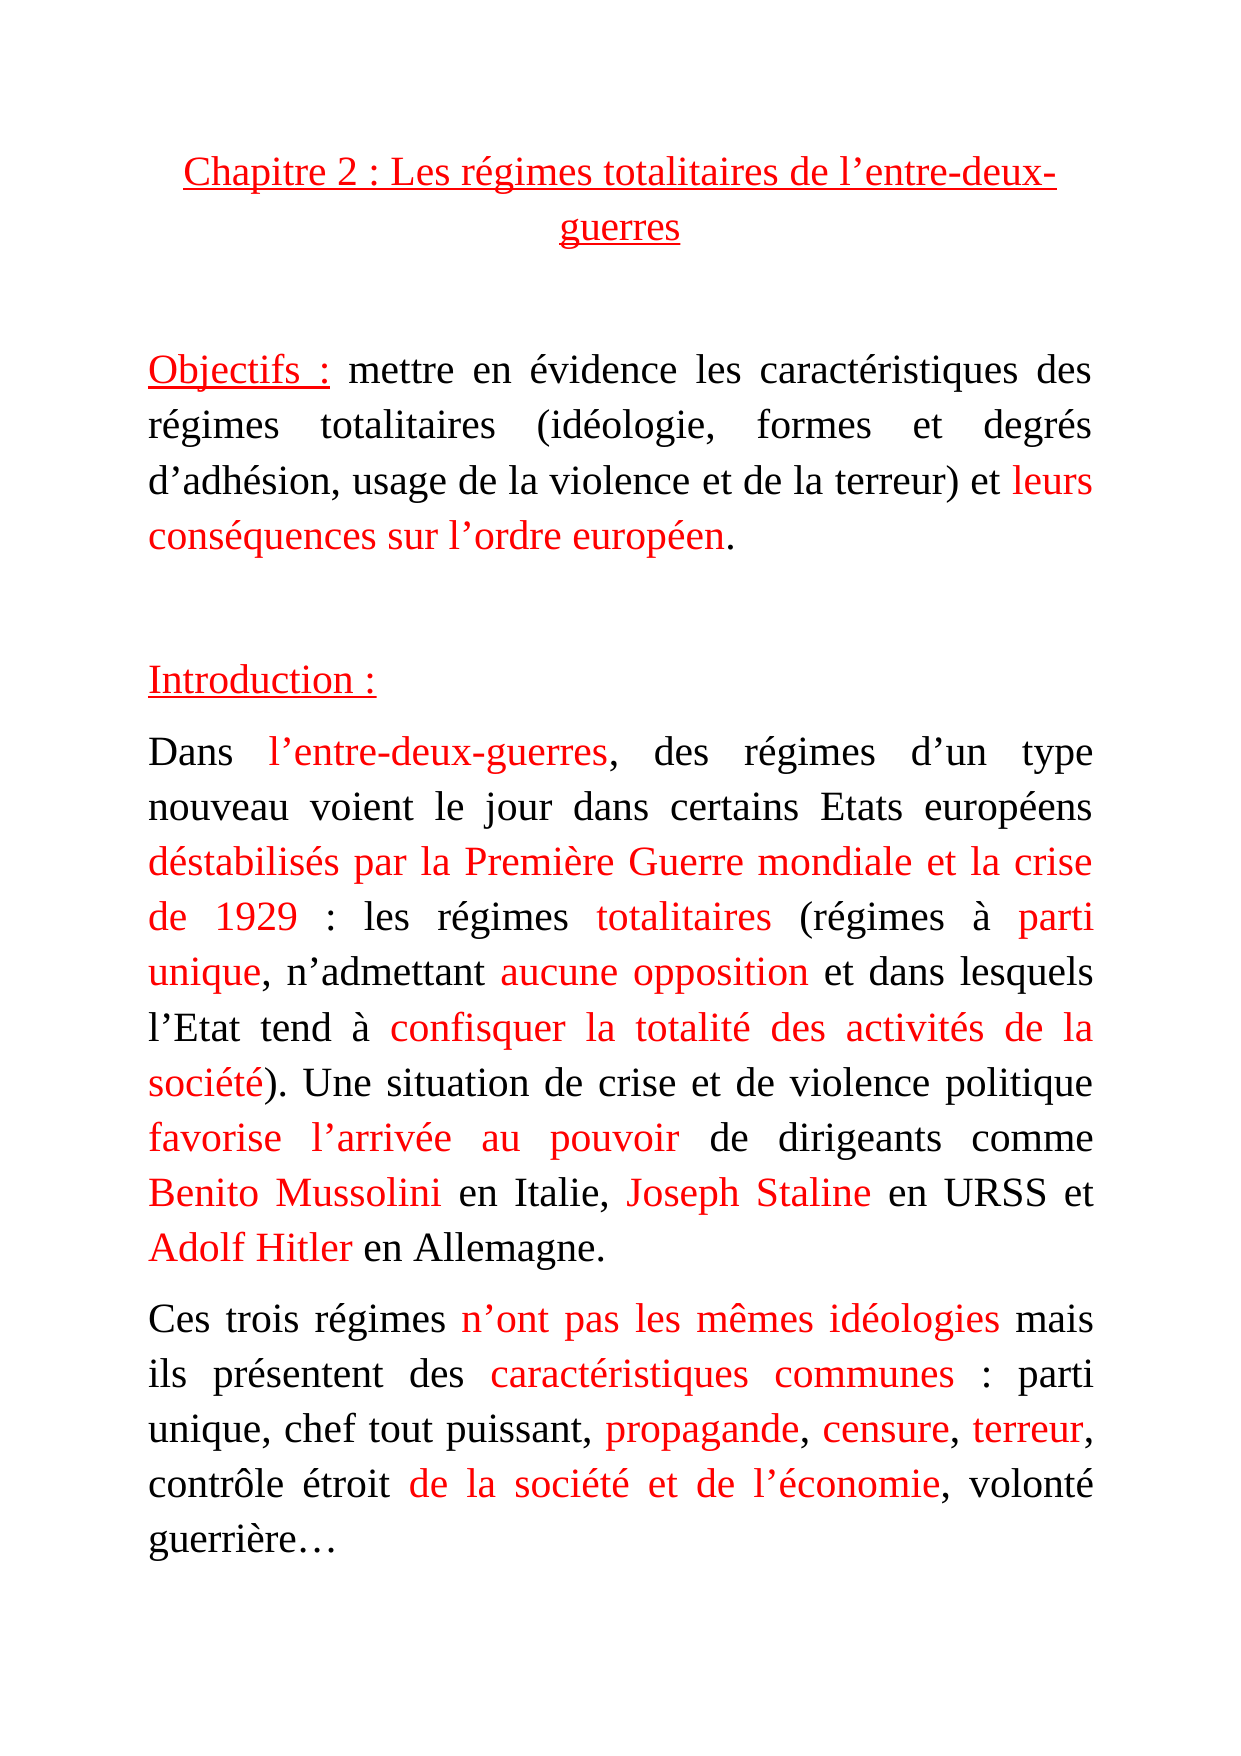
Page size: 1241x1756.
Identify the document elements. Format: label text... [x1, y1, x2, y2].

text Objectifs : mettre en évidence les caractéristiques des régimes totalitaires (idéologie, formes et degrés d’adhésion, usage de la violence et de la terreur) et leurs conséquences sur l’ordre européen. [148, 345, 1093, 558]
text Chapitre 2 : Les régimes totalitaires de l’entre-deux- guerres [183, 146, 1105, 249]
text Dans l’entre-deux-guerres, des régimes d’un type nouveau voient le jour dans certains Etats européens déstabilisés par la Première Guerre mondiale et la crise de 1929 : les régimes totalitaires (régimes à parti unique, n’admettant aucune opposition et dans lesquels l’Etat tend à confisquer la totalité des activités de la société). Une situation de crise et de violence politique favorise l’arrivée au pouvoir de dirigeants comme Benito Mussolini en Italie, Joseph Staline en URSS et Adolf Hitler en Allemagne. [148, 726, 1094, 1270]
text Ces trois régimes n’ont pas les mêmes idéologies mais ils présentent des caractéristiques communes : parti unique, chef tout puissant, propagande, censure, terreur, contrôle étroit de la société et de l’économie, volonté guerrière… [148, 1293, 1094, 1562]
text Introduction : [148, 654, 1105, 702]
